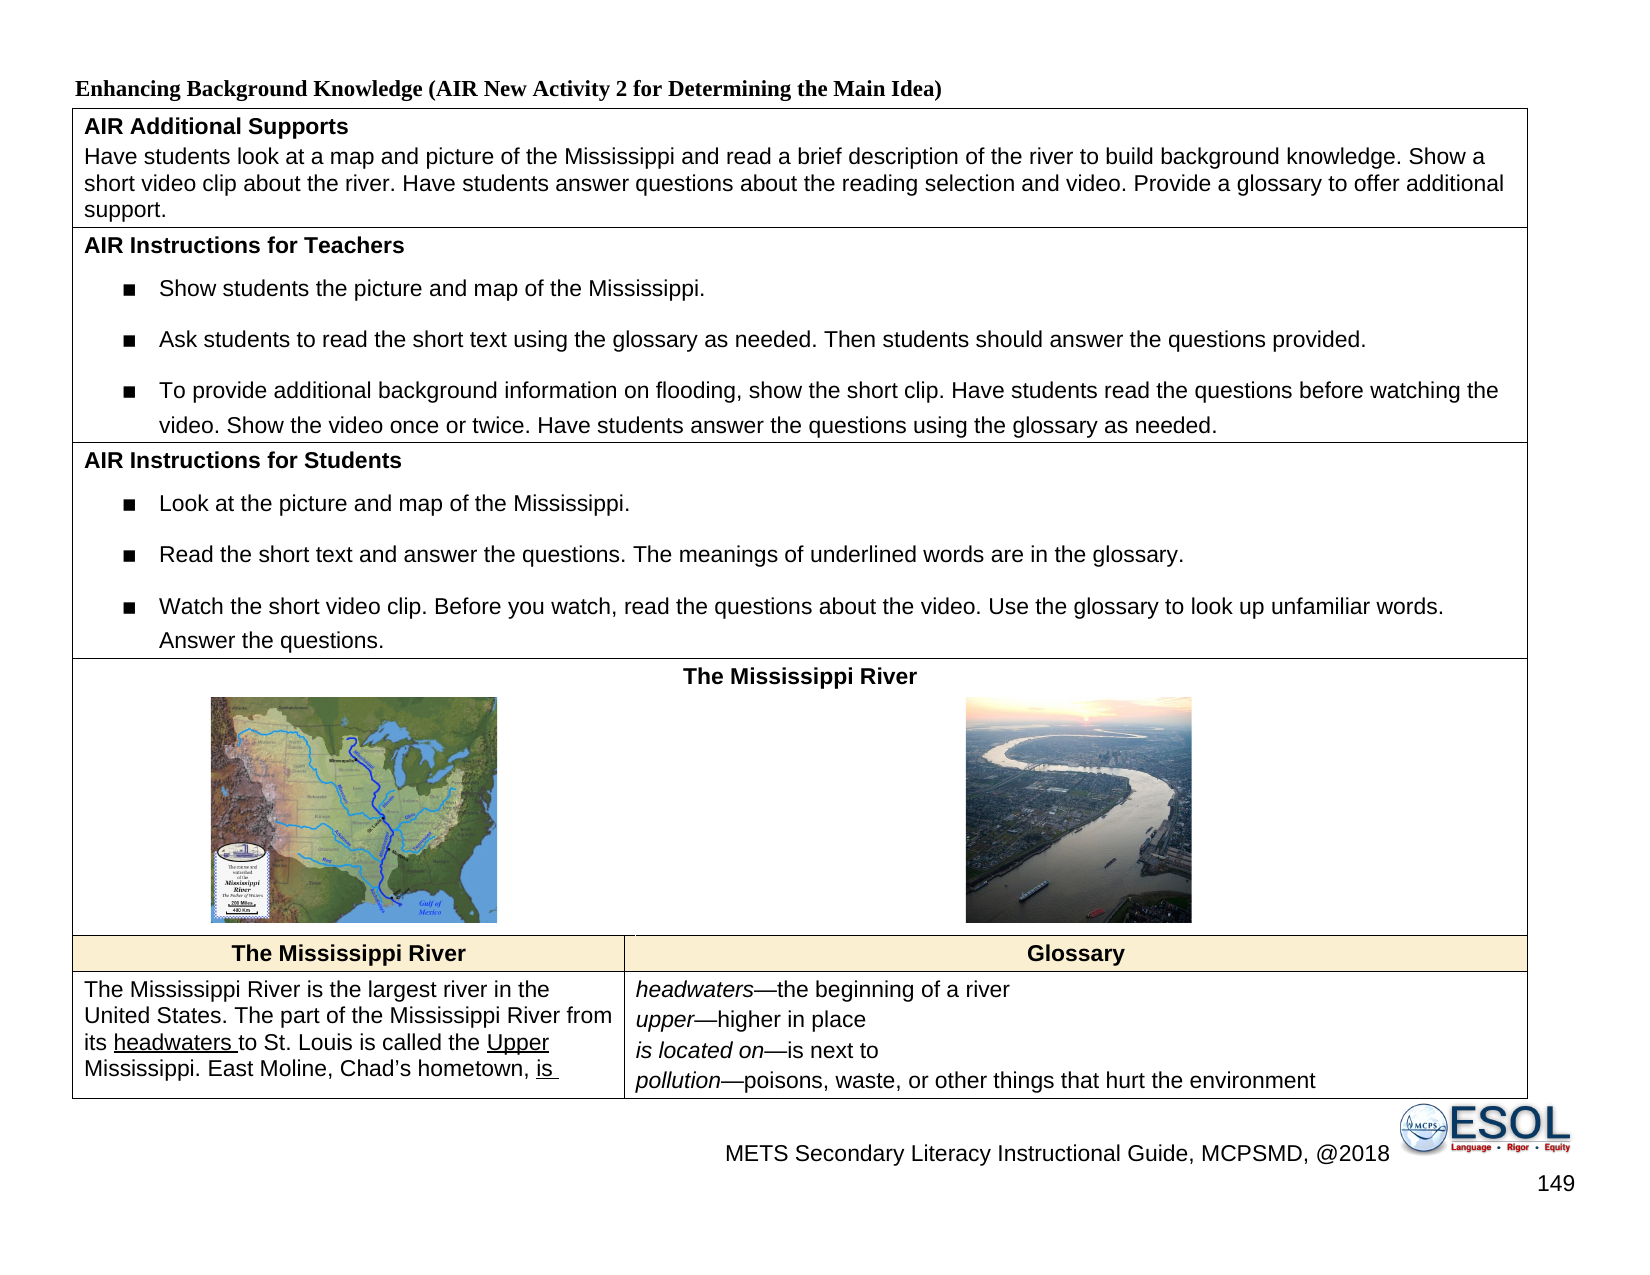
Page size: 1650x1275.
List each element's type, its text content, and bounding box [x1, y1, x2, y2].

picture [1396, 1099, 1575, 1161]
table_cell AIR Instructions for Students Look at the picture and map of the Mississippi. Read the short text and answer the questions. The meanings of underlined words are in the glossary. Watch the short video clip. Before you watch, read the questions about the video. Use the glossary to look up unfamiliar words. Answer the questions. [73, 443, 1527, 658]
table_cell [73, 693, 635, 935]
table_cell AIR Instructions for Teachers Show students the picture and map of the Mississippi. Ask students to read the short text using the glossary as needed. Then students should answer the questions provided. To provide additional background information on flooding, show the short clip. Have students read the questions before watching the video. Show the video once or twice. Have students answer the questions using the glossary as needed. [73, 228, 1527, 442]
table_cell [636, 693, 1527, 935]
table_cell Glossary [625, 936, 1527, 971]
table_cell The Mississippi River [73, 936, 624, 971]
picture [965, 697, 1192, 923]
table_header AIR Additional Supports Have students look at a map and picture of the Mississippi and read a brief description of the river to build background knowledge. Show a short video clip about the river. Have students answer questions about the reading selection and video. Provide a glossary to offer additional support. [73, 109, 1527, 227]
table_cell The Mississippi River [73, 659, 1527, 693]
picture [210, 697, 498, 923]
text Enhancing Background Knowledge (AIR New Activity 2 for Determining the Main Idea) [75, 75, 1575, 101]
